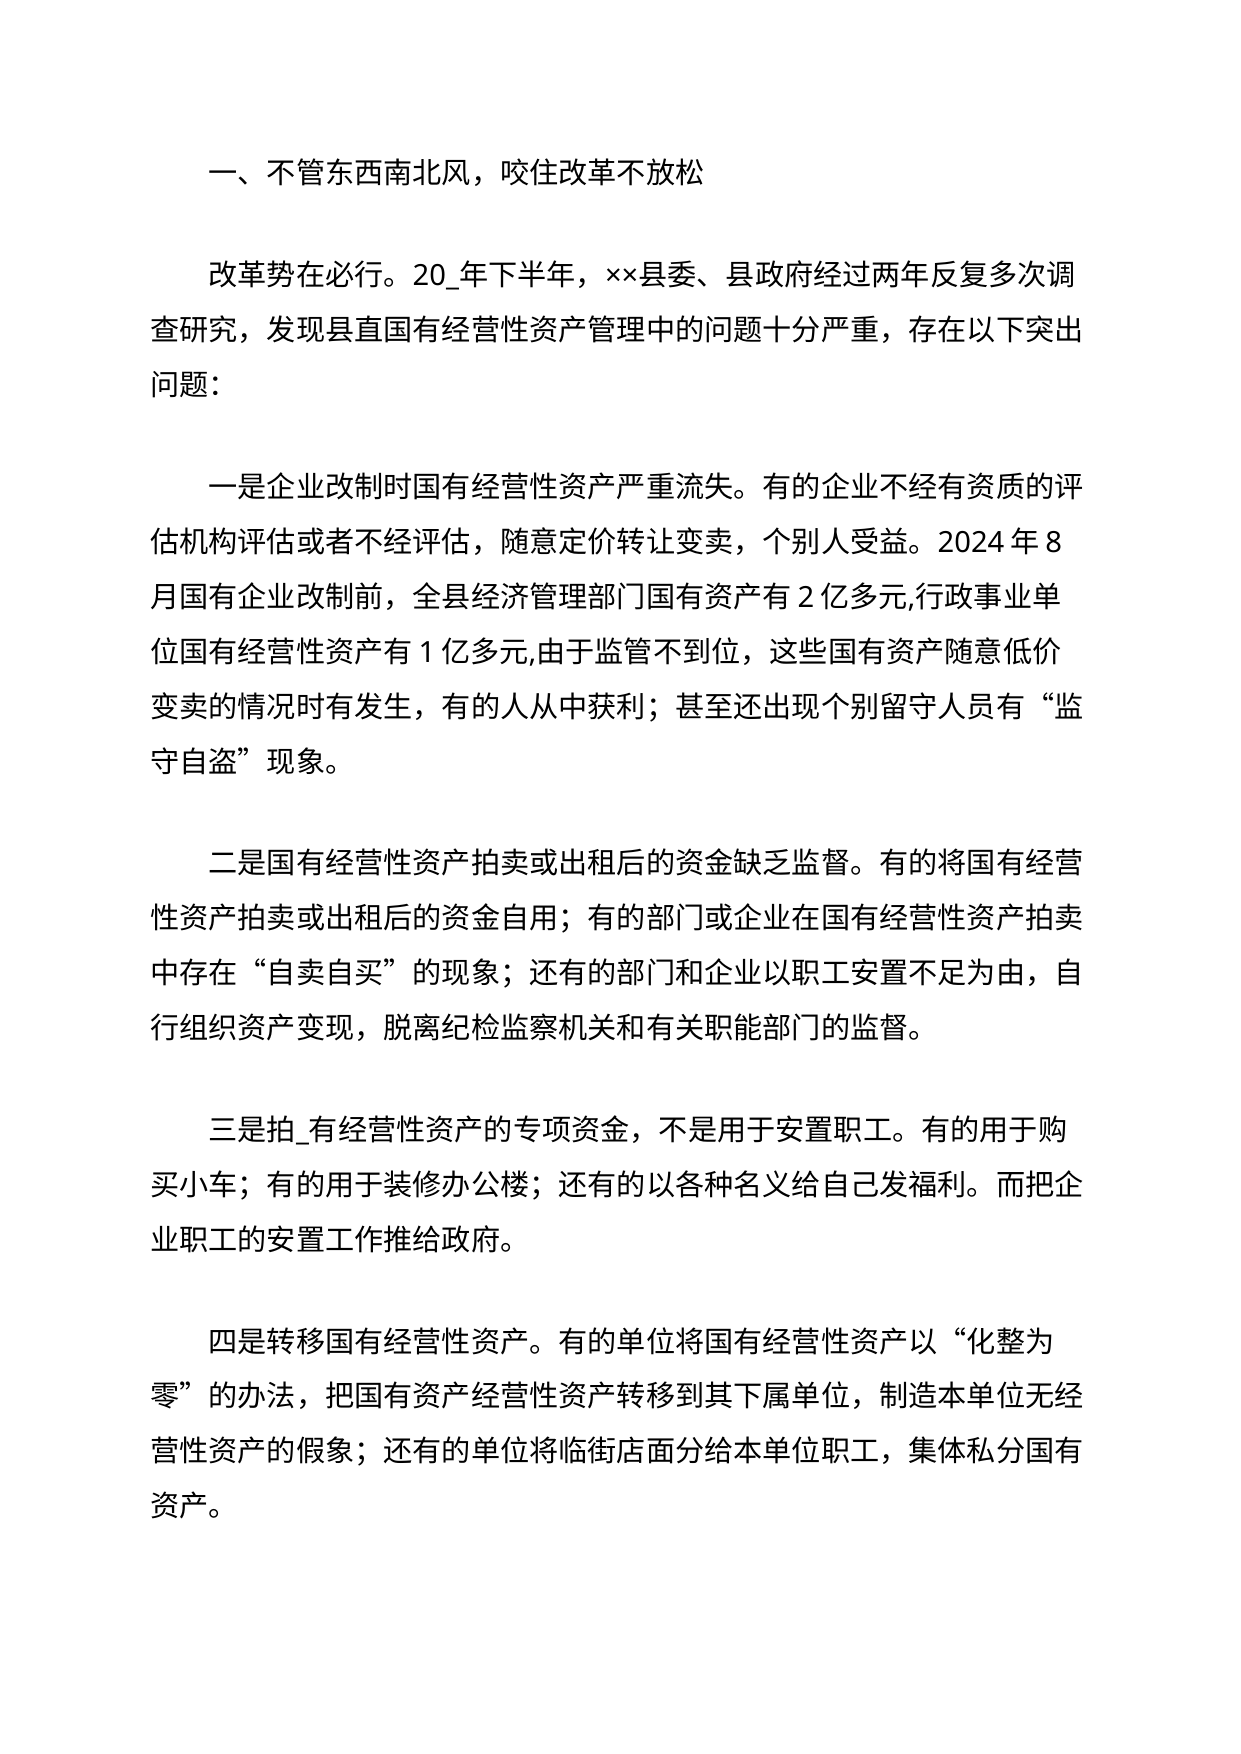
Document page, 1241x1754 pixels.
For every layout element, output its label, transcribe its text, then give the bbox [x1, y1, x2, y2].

text 三是拍_有经营性资产的专项资金，不是用于安置职工。有的用于购买小车；有的用于装修办公楼；还有的以各种名义给自己发福利。而把企业职工的安置工作推给政府。 [150, 1106, 1090, 1259]
text 二是国有经营性资产拍卖或出租后的资金缺乏监督。有的将国有经营性资产拍卖或出租后的资金自用；有的部门或企业在国有经营性资产拍卖中存在“自卖自买”的现象；还有的部门和企业以职工安置不足为由，自行组织资产变现，脱离纪检监察机关和有关职能部门的监督。 [150, 840, 1090, 1047]
text 四是转移国有经营性资产。有的单位将国有经营性资产以“化整为零”的办法，把国有资产经营性资产转移到其下属单位，制造本单位无经营性资产的假象；还有的单位将临街店面分给本单位职工，集体私分国有资产。 [150, 1318, 1090, 1525]
text 一是企业改制时国有经营性资产严重流失。有的企业不经有资质的评估机构评估或者不经评估，随意定价转让变卖，个别人受益。2024年8月国有企业改制前，全县经济管理部门国有资产有2亿多元,行政事业单位国有经营性资产有1亿多元,由于监管不到位，这些国有资产随意低价变卖的情况时有发生，有的人从中获利；甚至还出现个别留守人员有“监守自盗”现象。 [150, 463, 1090, 781]
text 改革势在必行。20_年下半年，××县委、县政府经过两年反复多次调查研究，发现县直国有经营性资产管理中的问题十分严重，存在以下突出问题： [150, 252, 1090, 404]
text 一、不管东西南北风，咬住改革不放松 [150, 150, 1090, 192]
